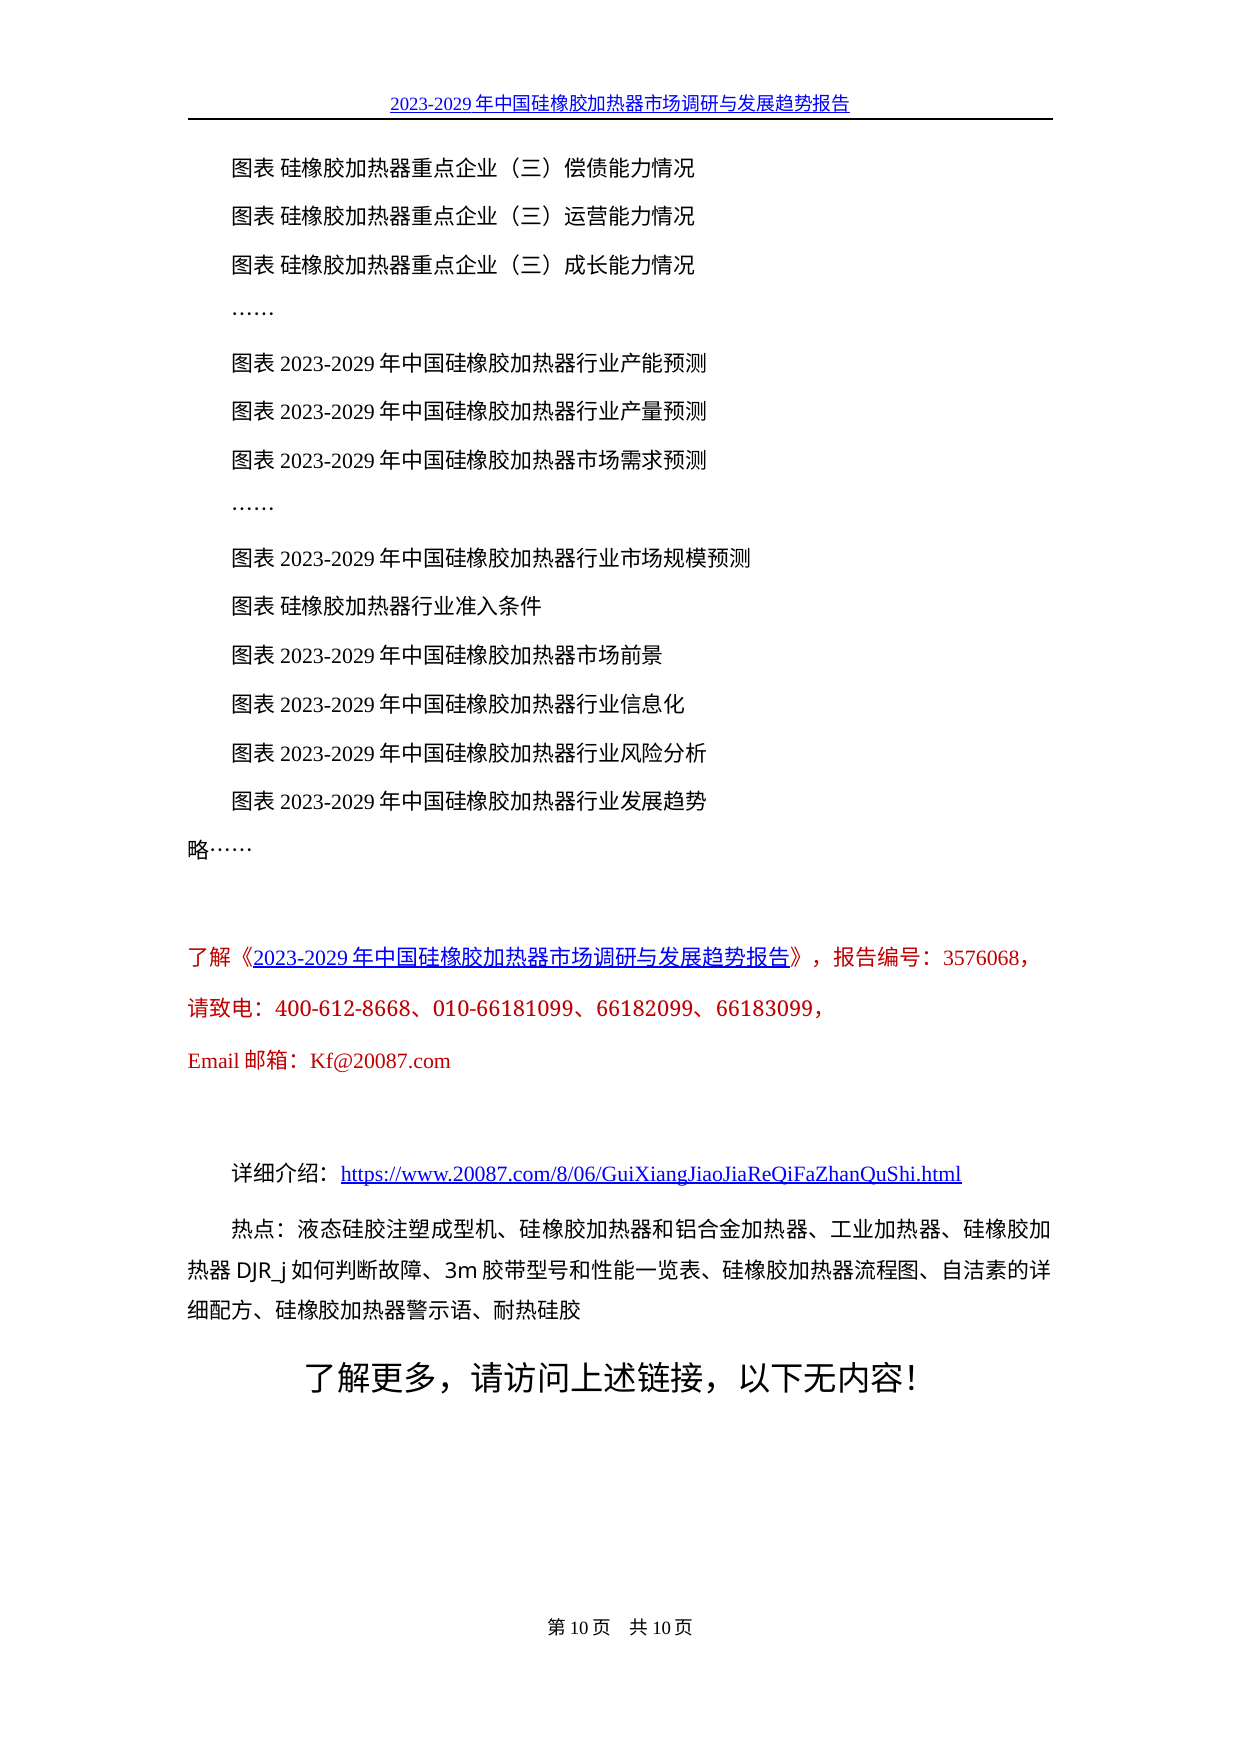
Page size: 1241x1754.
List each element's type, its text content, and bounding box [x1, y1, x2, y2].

text 了解《2023-2029年中国硅橡胶加热器市场调研与发展趋势报告》，报告编号：3576068， [187, 939, 1053, 972]
text 热点：液态硅胶注塑成型机、硅橡胶加热器和铝合金加热器、工业加热器、硅橡胶加热器DJR_j如何判断故障、3m胶带型号和性能一览表、硅橡胶加热器流程图、自洁素的详细配方、硅橡胶加热器警示语、耐热硅胶 [187, 1212, 1053, 1326]
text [187, 150, 1053, 865]
text 详细介绍：https://www.20087.com/8/06/GuiXiangJiaoJiaReQiFaZhanQuShi.html [187, 1155, 1053, 1188]
text Email邮箱：Kf@20087.com [187, 1042, 1053, 1075]
text 请致电：400-612-8668、010-66181099、66182099、66183099， [187, 991, 1053, 1023]
title 了解更多，请访问上述链接，以下无内容！ [187, 1343, 1053, 1408]
